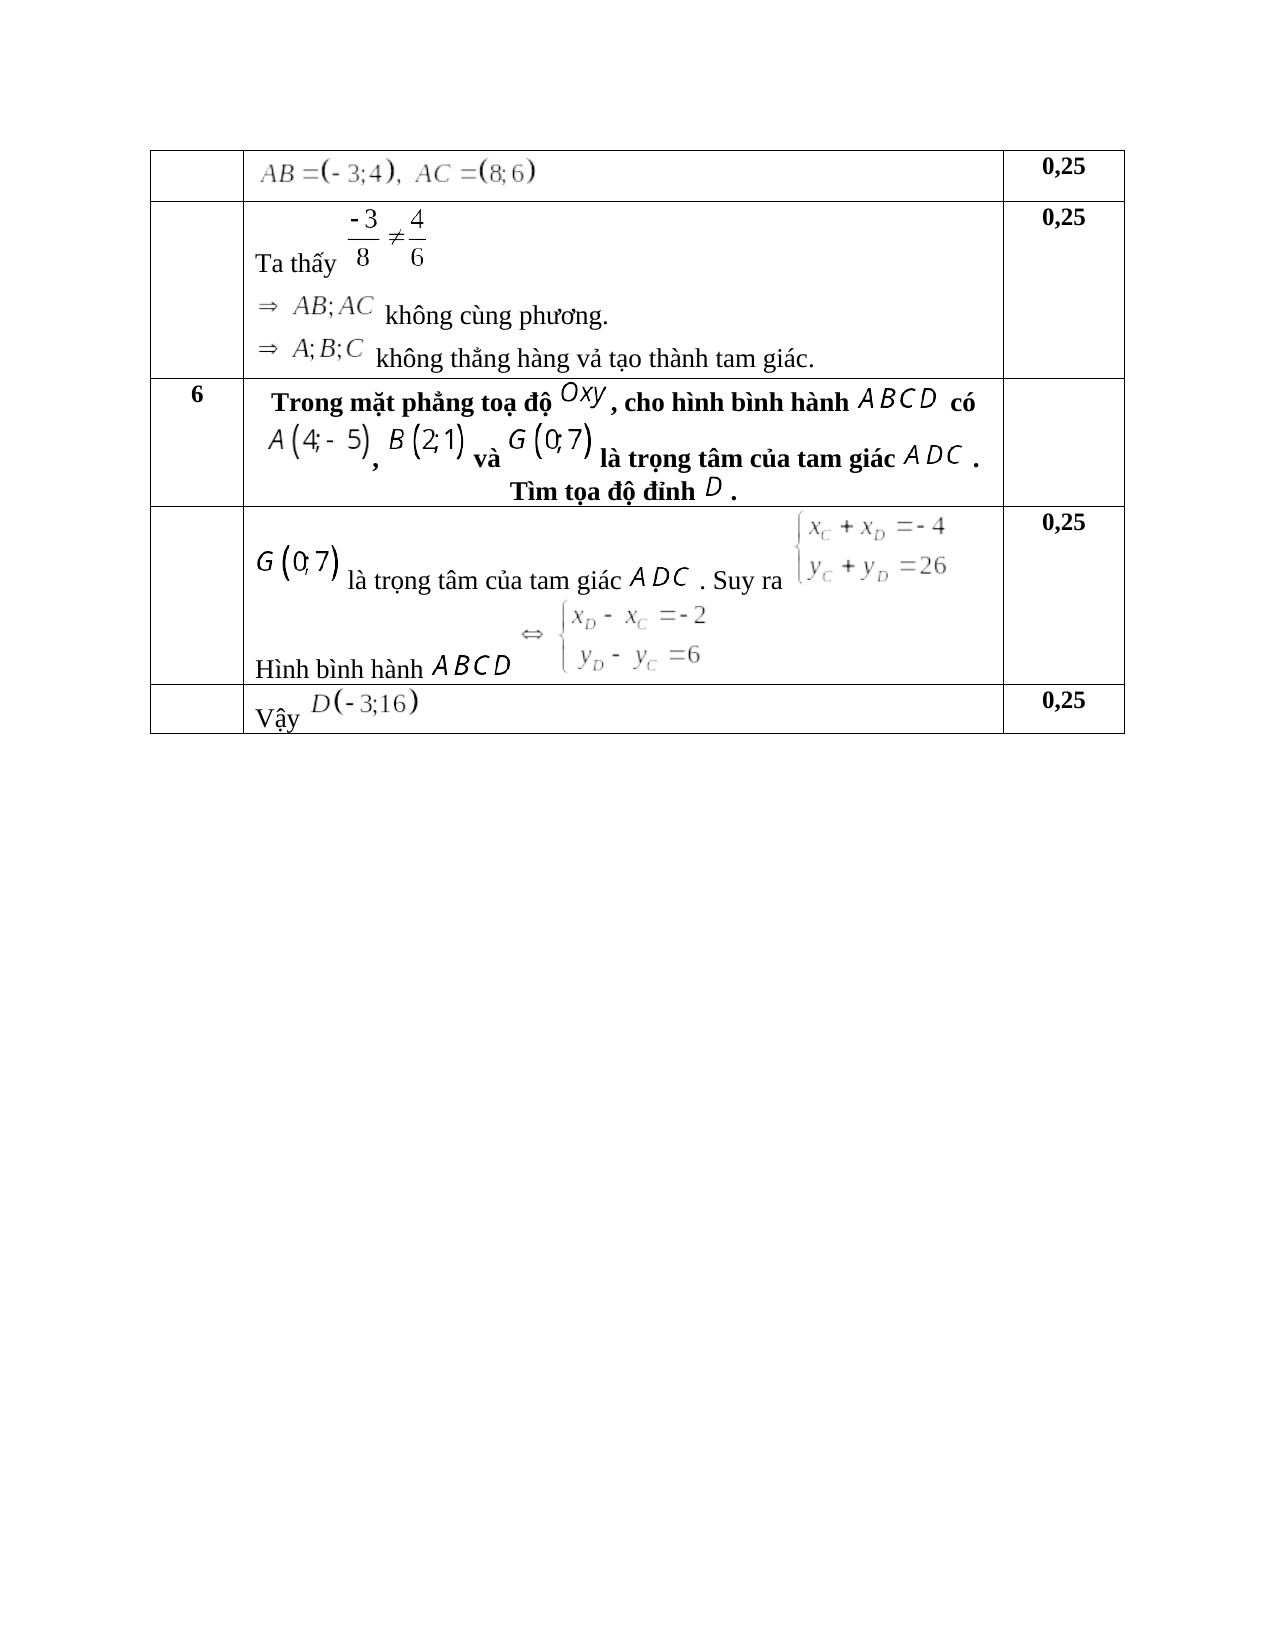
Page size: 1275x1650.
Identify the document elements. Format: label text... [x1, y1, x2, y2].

table_cell Vậy [244, 685, 1003, 733]
table_cell [151, 151, 243, 201]
table_cell [151, 685, 243, 733]
table_cell Trong mặt phẳng toạ độ , cho hình bình hành có , và là trọng tâm của tam giác . Tìm tọa độ đỉnh . [244, 379, 1003, 506]
table_cell 0,25 [1004, 685, 1124, 733]
table_cell 0,25 [1004, 507, 1124, 684]
table_cell [1004, 379, 1124, 506]
table_cell [244, 151, 1003, 201]
table_cell là trọng tâm của tam giác . Suy ra Hình bình hành [244, 507, 1003, 684]
table_cell Ta thấy không cùng phương. không thẳng hàng vả tạo thành tam giác. [244, 202, 1003, 378]
table_cell 6 [151, 379, 243, 506]
table_cell [151, 202, 243, 378]
table_cell 0,25 [1004, 151, 1124, 201]
table_cell [151, 507, 243, 684]
table_cell 0,25 [1004, 202, 1124, 378]
